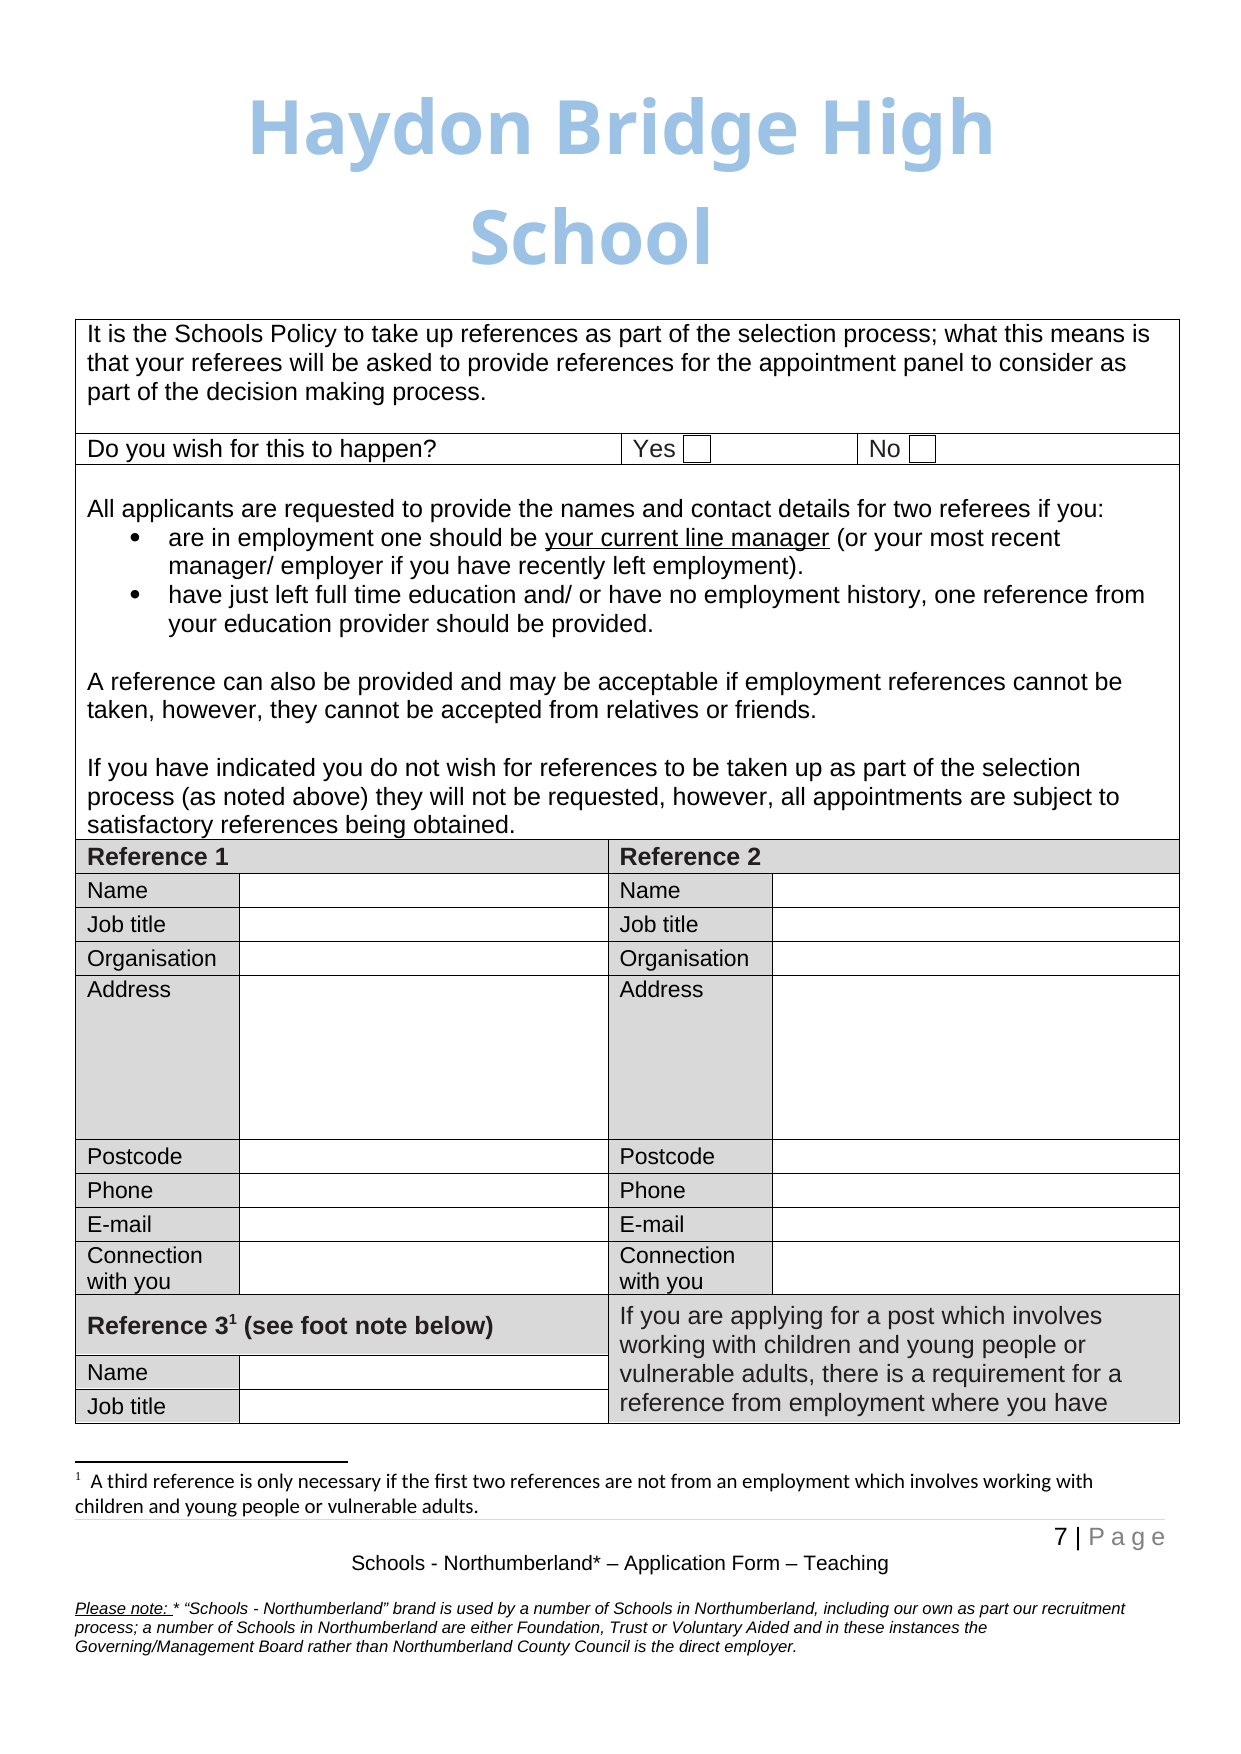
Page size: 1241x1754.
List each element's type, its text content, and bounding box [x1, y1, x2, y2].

table_cell Job title [76, 1390, 239, 1422]
table_cell Yes [622, 434, 857, 464]
table_cell [240, 1208, 608, 1241]
table_cell Name [76, 1356, 239, 1388]
table_cell Organisation [76, 942, 239, 975]
table_header It is the Schools Policy to take up references as part of the selection process; what this means is that your referees will be asked to provide references for the appointment panel to consider as part of the decision making process. [76, 320, 1179, 433]
table_cell [240, 942, 608, 975]
table_cell Reference 1 [76, 840, 608, 873]
table_cell [773, 908, 1179, 941]
table_cell Address [609, 976, 772, 1139]
table_cell If you are applying for a post which involves working with children and young people or vulnerable adults, there is a requirement for a reference from employment where you have worked with children and young people or vulnerable adults. If your first 2 referees are not from such employment, please provide details of a 3rd who is from this employment areas so that a reference / this requirement can be undertaken. [609, 1295, 1179, 1422]
table_cell No [858, 434, 1179, 464]
table_cell All applicants are requested to provide the names and contact details for two referees if you: are in employment one should be your current line manager (or your most recent manager/ employer if you have recently left employment). have just left full time education and/ or have no employment history, one reference from your education provider should be provided. A reference can also be provided and may be acceptable if employment references cannot be taken, however, they cannot be accepted from relatives or friends. If you have indicated you do not wish for references to be taken up as part of the selection process (as noted above) they will not be requested, however, all appointments are subject to satisfactory references being obtained. [76, 465, 1179, 839]
table_cell Connection with you [609, 1242, 772, 1294]
table_cell Phone [609, 1174, 772, 1207]
table_cell [773, 976, 1179, 1139]
table_cell Name [76, 874, 239, 907]
table_cell Postcode [76, 1140, 239, 1173]
table_cell [773, 874, 1179, 907]
table_cell [240, 1356, 608, 1388]
table_cell [240, 976, 608, 1139]
table_cell Address [76, 976, 239, 1139]
table_cell [240, 1140, 608, 1173]
table_cell [773, 1208, 1179, 1241]
table_cell [240, 874, 608, 907]
table_cell [773, 1242, 1179, 1294]
table_cell [240, 1242, 608, 1294]
table_cell Connection with you [76, 1242, 239, 1294]
table_cell [773, 1140, 1179, 1173]
table_cell [773, 1174, 1179, 1207]
table_cell Reference 2 [609, 840, 1179, 873]
table_cell Job title [609, 908, 772, 941]
table_cell [240, 908, 608, 941]
table_cell E-mail [609, 1208, 772, 1241]
table_cell Name [609, 874, 772, 907]
table_cell Postcode [609, 1140, 772, 1173]
table_cell Phone [76, 1174, 239, 1207]
table_cell [240, 1390, 608, 1422]
table_cell [240, 1174, 608, 1207]
table_cell Job title [76, 908, 239, 941]
table_cell [773, 942, 1179, 975]
table_cell Reference 3 (see foot note below) [76, 1295, 608, 1354]
table_cell Do you wish for this to happen? [76, 434, 621, 464]
table_cell Organisation [609, 942, 772, 975]
table_cell E-mail [76, 1208, 239, 1241]
